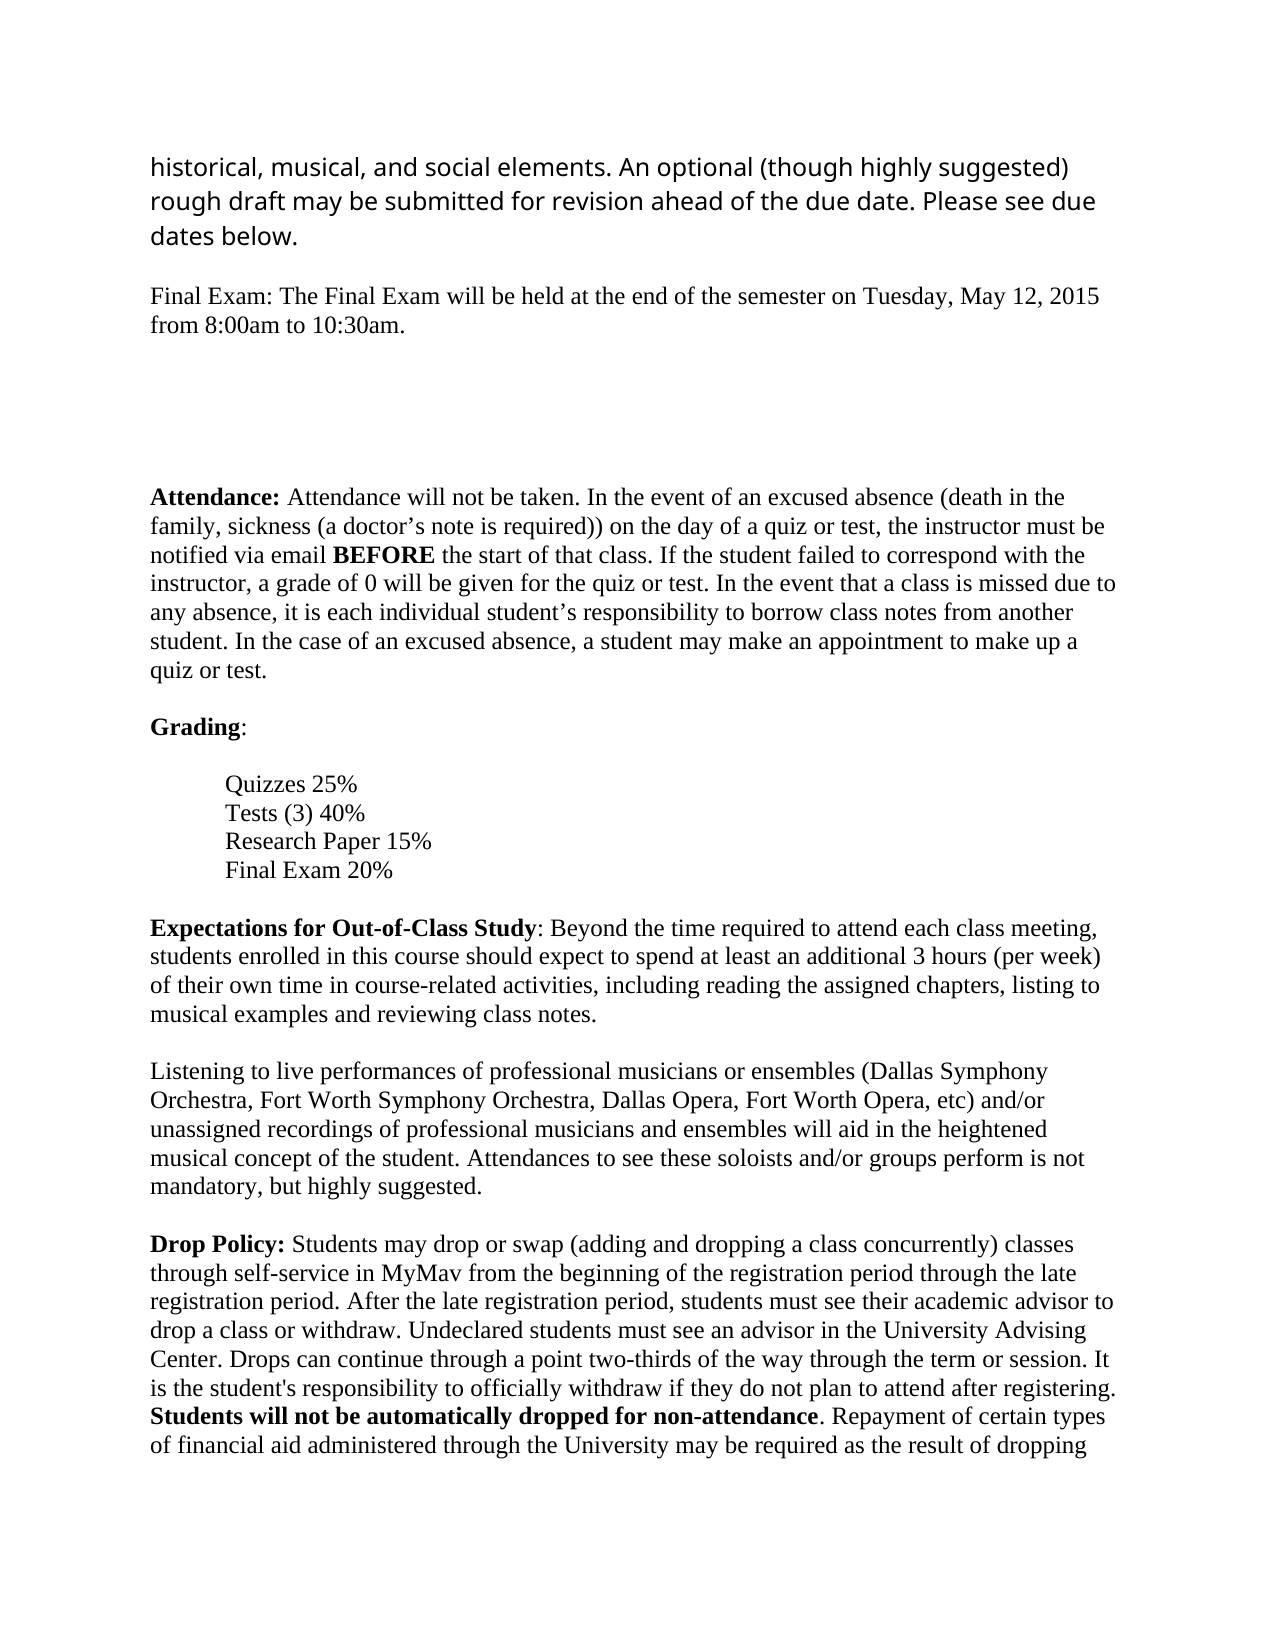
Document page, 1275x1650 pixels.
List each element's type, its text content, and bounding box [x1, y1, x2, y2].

text Listening to live performances of professional musicians or ensembles (Dallas Symphony Orchestra, Fort Worth Symphony Orchestra, Dallas Opera, Fort Worth Opera, etc) and/or unassigned recordings of professional musicians and ensembles will aid in the heightened musical concept of the student. Attendances to see these soloists and/or groups perform is not mandatory, but highly suggested. [150, 1056, 1125, 1200]
text Grading: [150, 712, 1125, 741]
text Final Exam 20% [150, 855, 1125, 884]
text Attendance: Attendance will not be taken. In the event of an excused absence (death in the family, sickness (a doctor’s note is required)) on the day of a quiz or test, the instructor must be notified via email BEFORE the start of that class. If the student failed to correspond with the instructor, a grade of 0 will be given for the quiz or test. In the event that a class is missed due to any absence, it is each individual student’s responsibility to borrow class notes from another student. In the case of an excused absence, a student may make an appointment to make up a quiz or test. [150, 482, 1125, 683]
text Tests (3) 40% [150, 798, 1125, 826]
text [150, 1229, 1125, 1459]
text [150, 150, 1125, 252]
text Research Paper 15% [150, 826, 1125, 855]
text Expectations for Out-of-Class Study: Beyond the time required to attend each class meeting, students enrolled in this course should expect to spend at least an additional 3 hours (per week) of their own time in course-related activities, including reading the assigned chapters, listing to musical examples and reviewing class notes. [150, 913, 1125, 1028]
text Quizzes 25% [150, 769, 1125, 798]
text Final Exam: The Final Exam will be held at the end of the semester on Tuesday, May 12, 2015 from 8:00am to 10:30am. [150, 281, 1125, 338]
